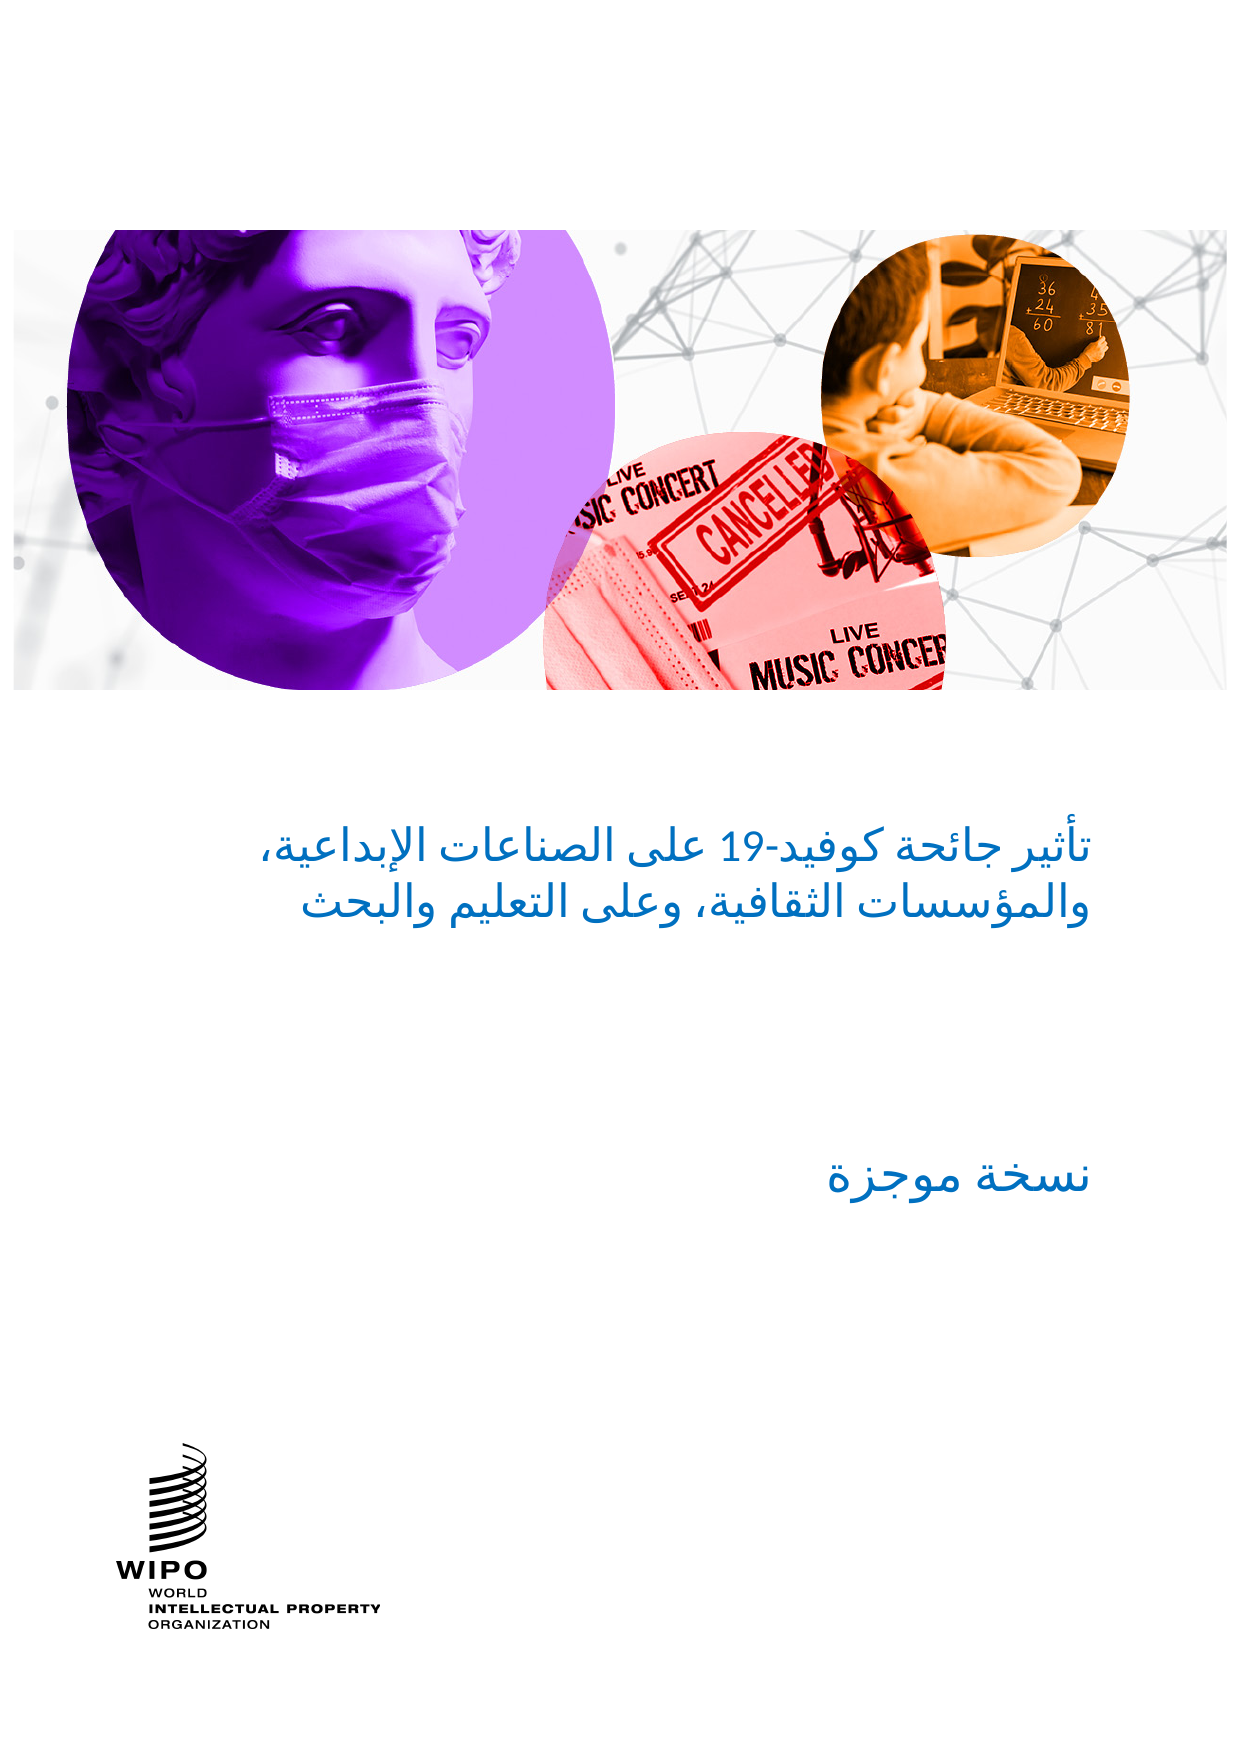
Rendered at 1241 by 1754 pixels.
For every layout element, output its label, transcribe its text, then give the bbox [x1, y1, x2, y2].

picture [116, 1443, 380, 1629]
text تأثير جائحة كوفيد-19 على الصناعات الإبداعية، والمؤسسات الثقافية، وعلى التعليم والبحث [148, 817, 1092, 947]
text نسخة موجزة [148, 1143, 1092, 1204]
picture [13, 230, 1227, 690]
